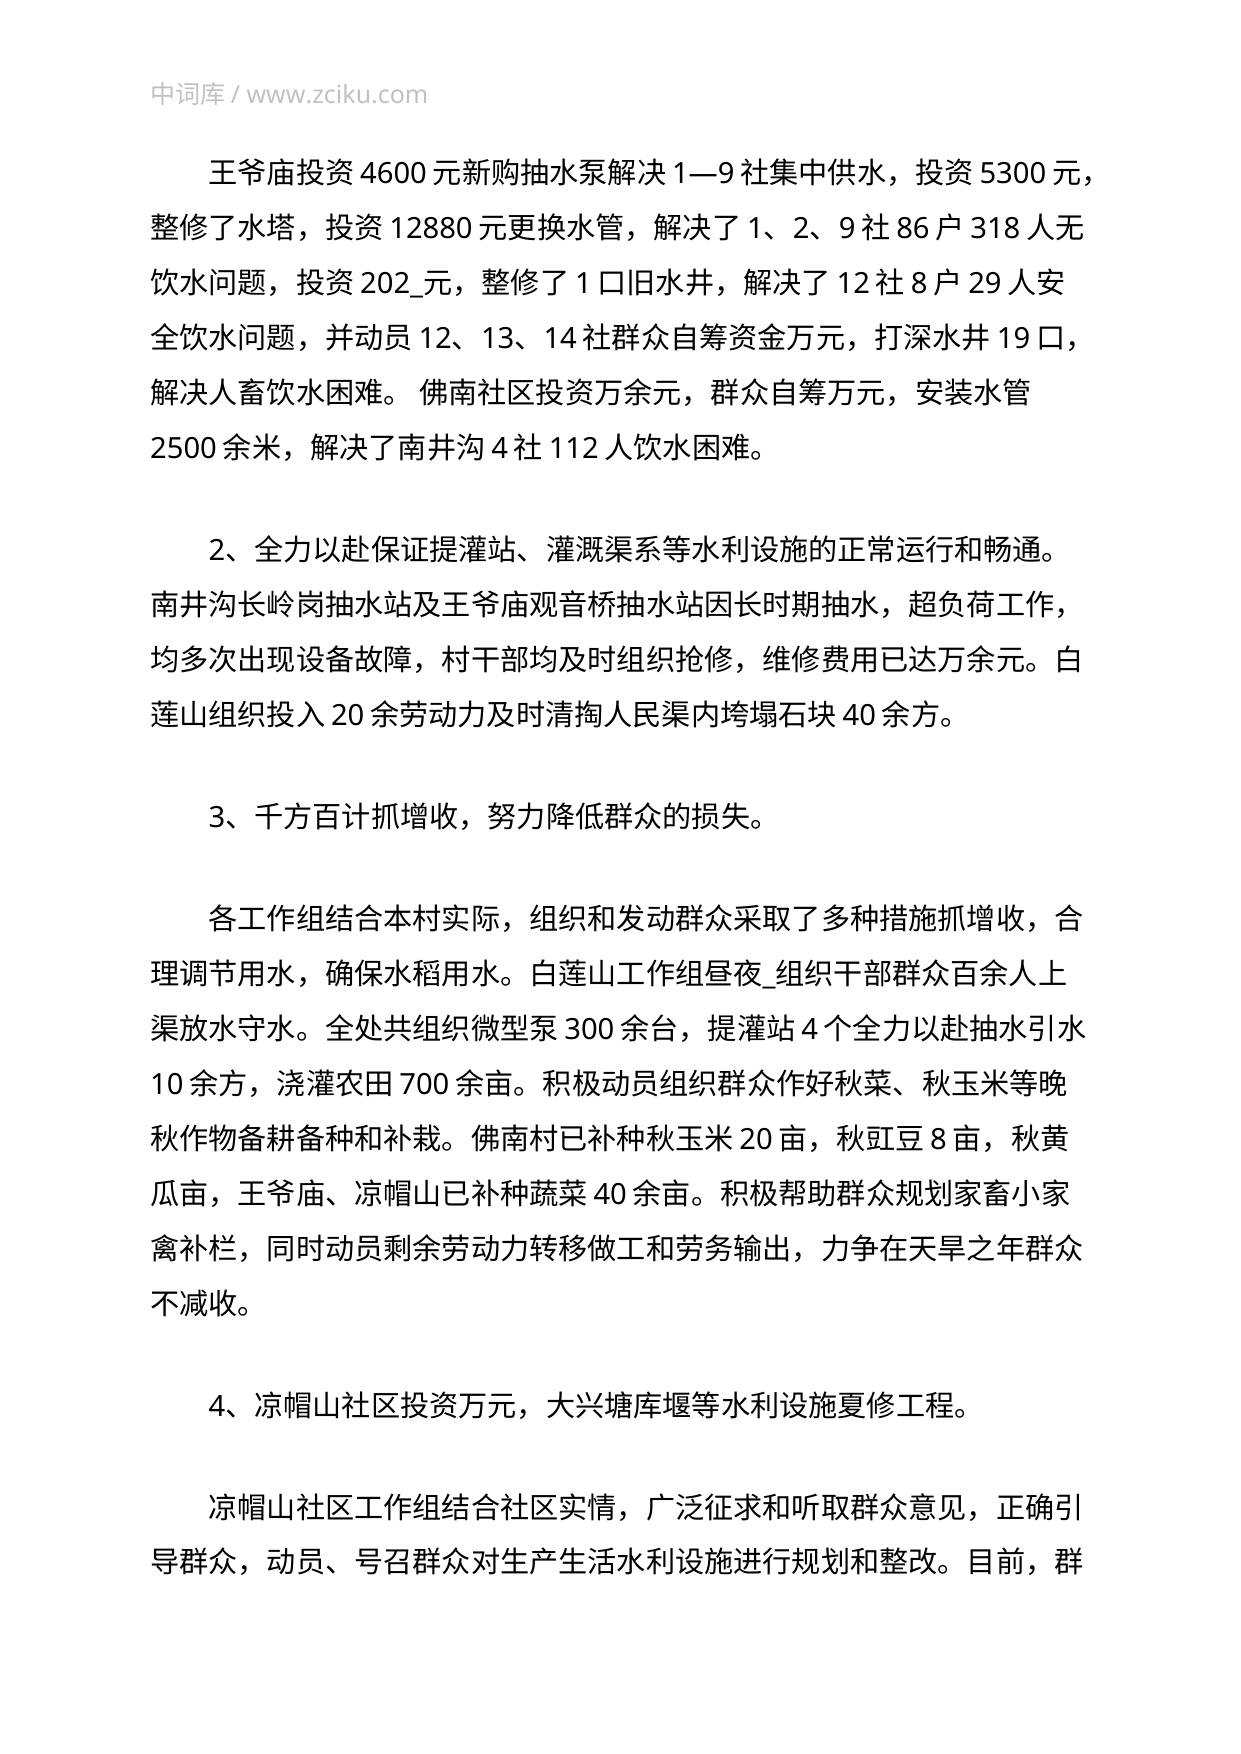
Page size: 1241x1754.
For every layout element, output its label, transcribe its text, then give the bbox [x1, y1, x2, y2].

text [150, 1484, 1090, 1581]
text 2、全力以赴保证提灌站、灌溉渠系等水利设施的正常运行和畅通。 南井沟长岭岗抽水站及王爷庙观音桥抽水站因长时期抽水，超负荷工作，均多次出现设备故障，村干部均及时组织抢修，维修费用已达万余元。白莲山组织投入20余劳动力及时清掏人民渠内垮塌石块40余方。 [150, 527, 1090, 734]
text 4、凉帽山社区投资万元，大兴塘库堰等水利设施夏修工程。 [150, 1382, 1090, 1424]
text 各工作组结合本村实际，组织和发动群众采取了多种措施抓增收，合理调节用水，确保水稻用水。白莲山工作组昼夜_组织干部群众百余人上渠放水守水。全处共组织微型泵300余台，提灌站4个全力以赴抽水引水10余方，浇灌农田700余亩。积极动员组织群众作好秋菜、秋玉米等晚秋作物备耕备种和补栽。佛南村已补种秋玉米20亩，秋豇豆8亩，秋黄瓜亩，王爷庙、凉帽山已补种蔬菜40余亩。积极帮助群众规划家畜小家禽补栏，同时动员剩余劳动力转移做工和劳务输出，力争在天旱之年群众不减收。 [150, 896, 1090, 1323]
text 王爷庙投资4600元新购抽水泵解决1—9社集中供水，投资5300元，整修了水塔，投资12880元更换水管，解决了1、2、9社86户318人无饮水问题，投资202_元，整修了1口旧水井，解决了12社8户29人安全饮水问题，并动员12、13、14社群众自筹资金万元，打深水井19口，解决人畜饮水困难。 佛南社区投资万余元，群众自筹万元，安装水管2500余米，解决了南井沟4社112人饮水困难。 [150, 150, 1090, 467]
text 3、千方百计抓增收，努力降低群众的损失。 [150, 794, 1090, 836]
